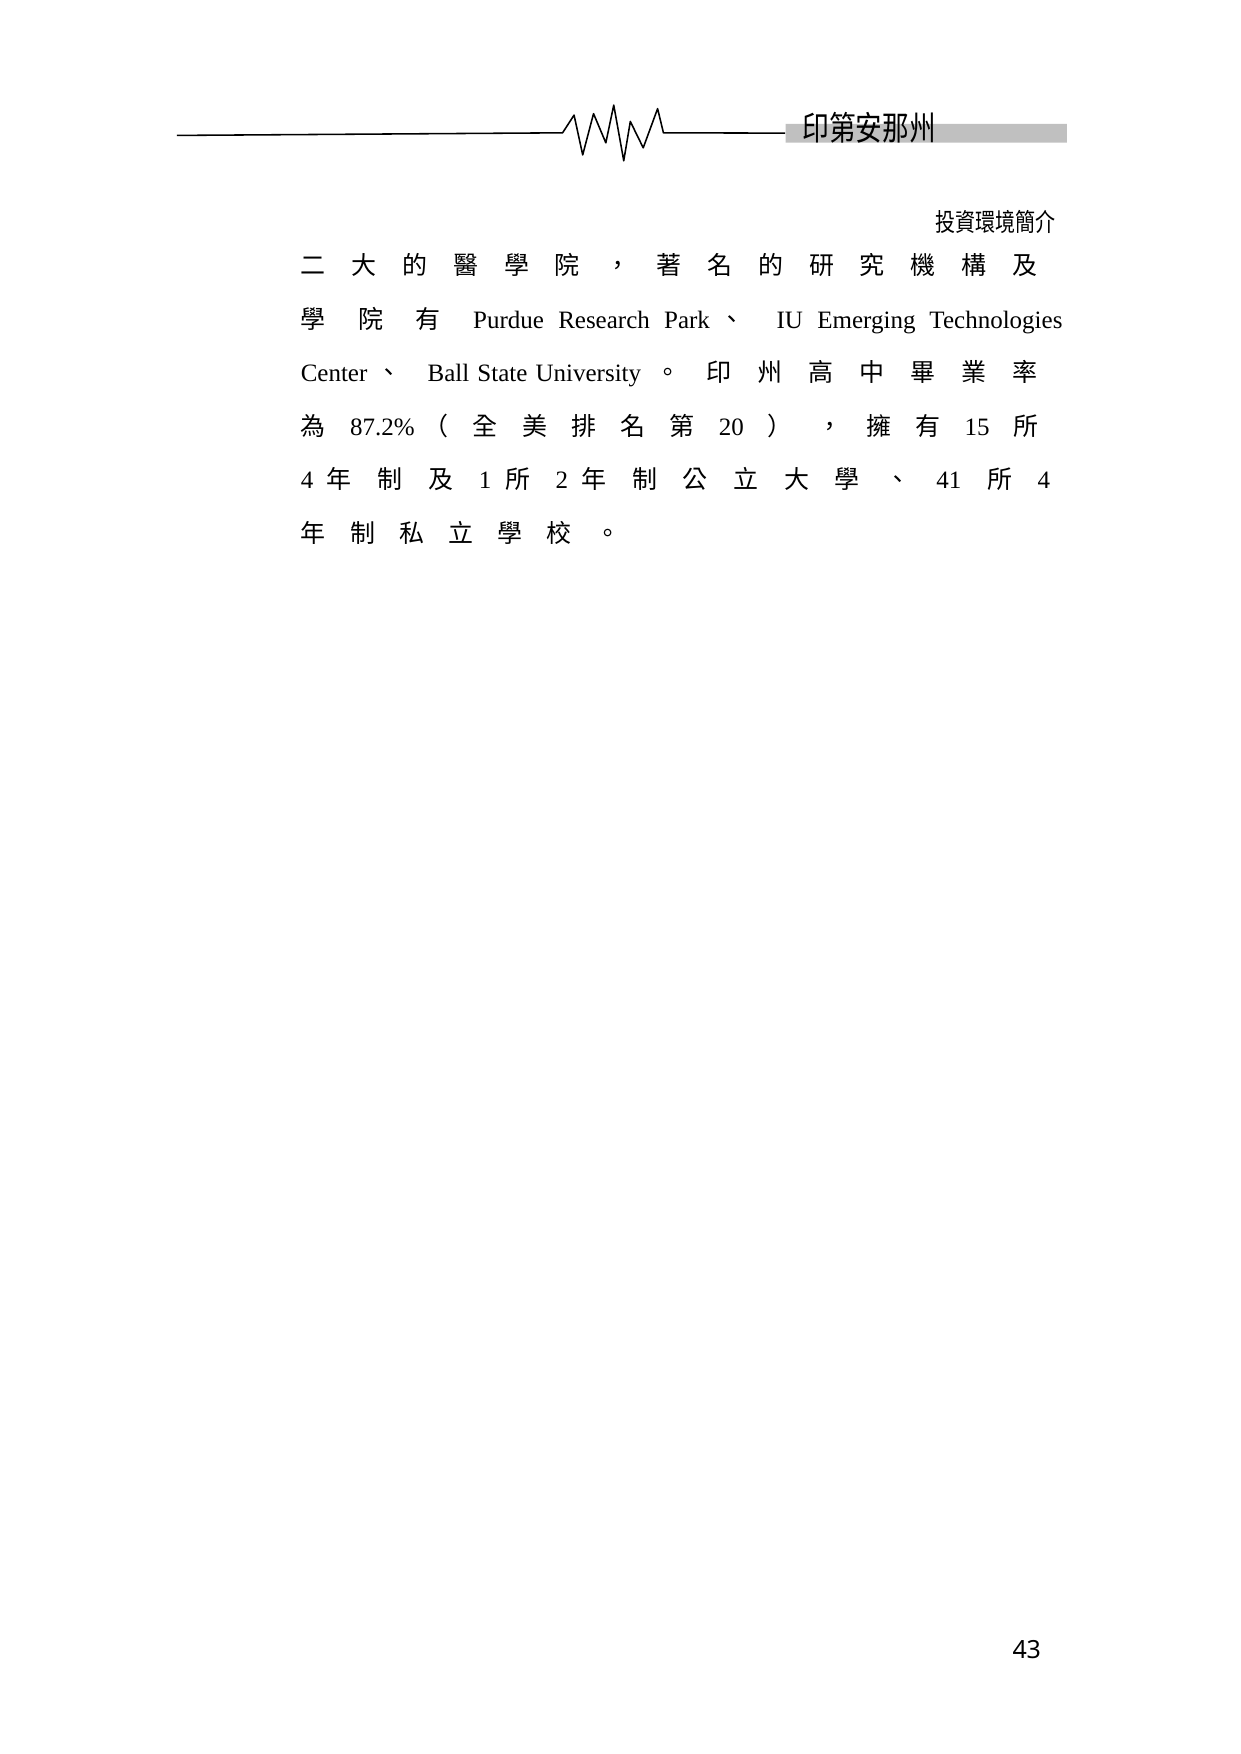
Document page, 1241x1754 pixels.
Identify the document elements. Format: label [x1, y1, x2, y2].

text [202, 237, 1063, 558]
